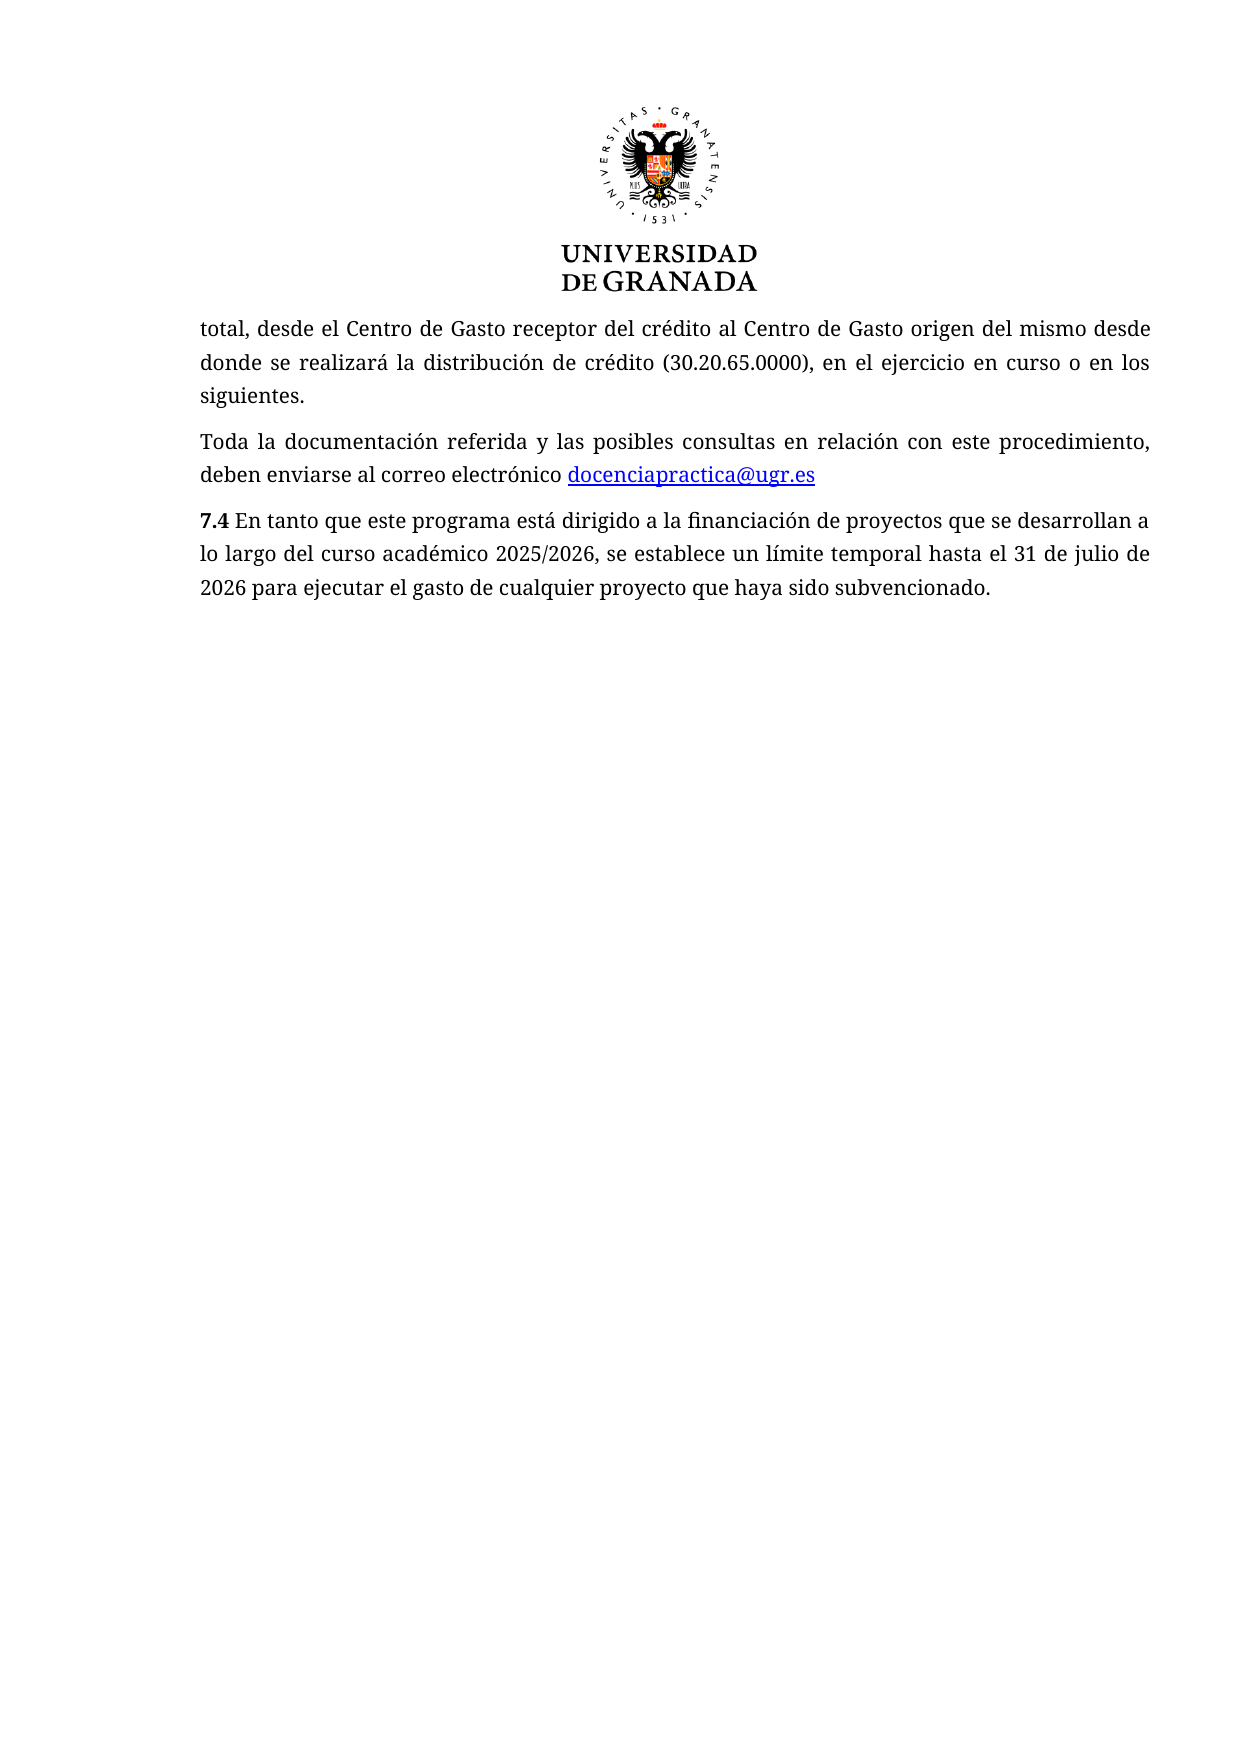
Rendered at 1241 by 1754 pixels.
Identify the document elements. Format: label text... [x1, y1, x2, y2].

picture [539, 73, 776, 310]
text Toda la documentación referida y las posibles consultas en relación con este procedimiento, deben enviarse al correo electrónico docenciapractica@ugr.es [200, 422, 1152, 489]
text 7.4 En tanto que este programa está dirigido a la financiación de proyectos que se desarrollan a lo largo del curso académico 2025/2026, se establece un límite temporal hasta el 31 de julio de 2026 para ejecutar el gasto de cualquier proyecto que haya sido subvencionado. [200, 502, 1152, 602]
